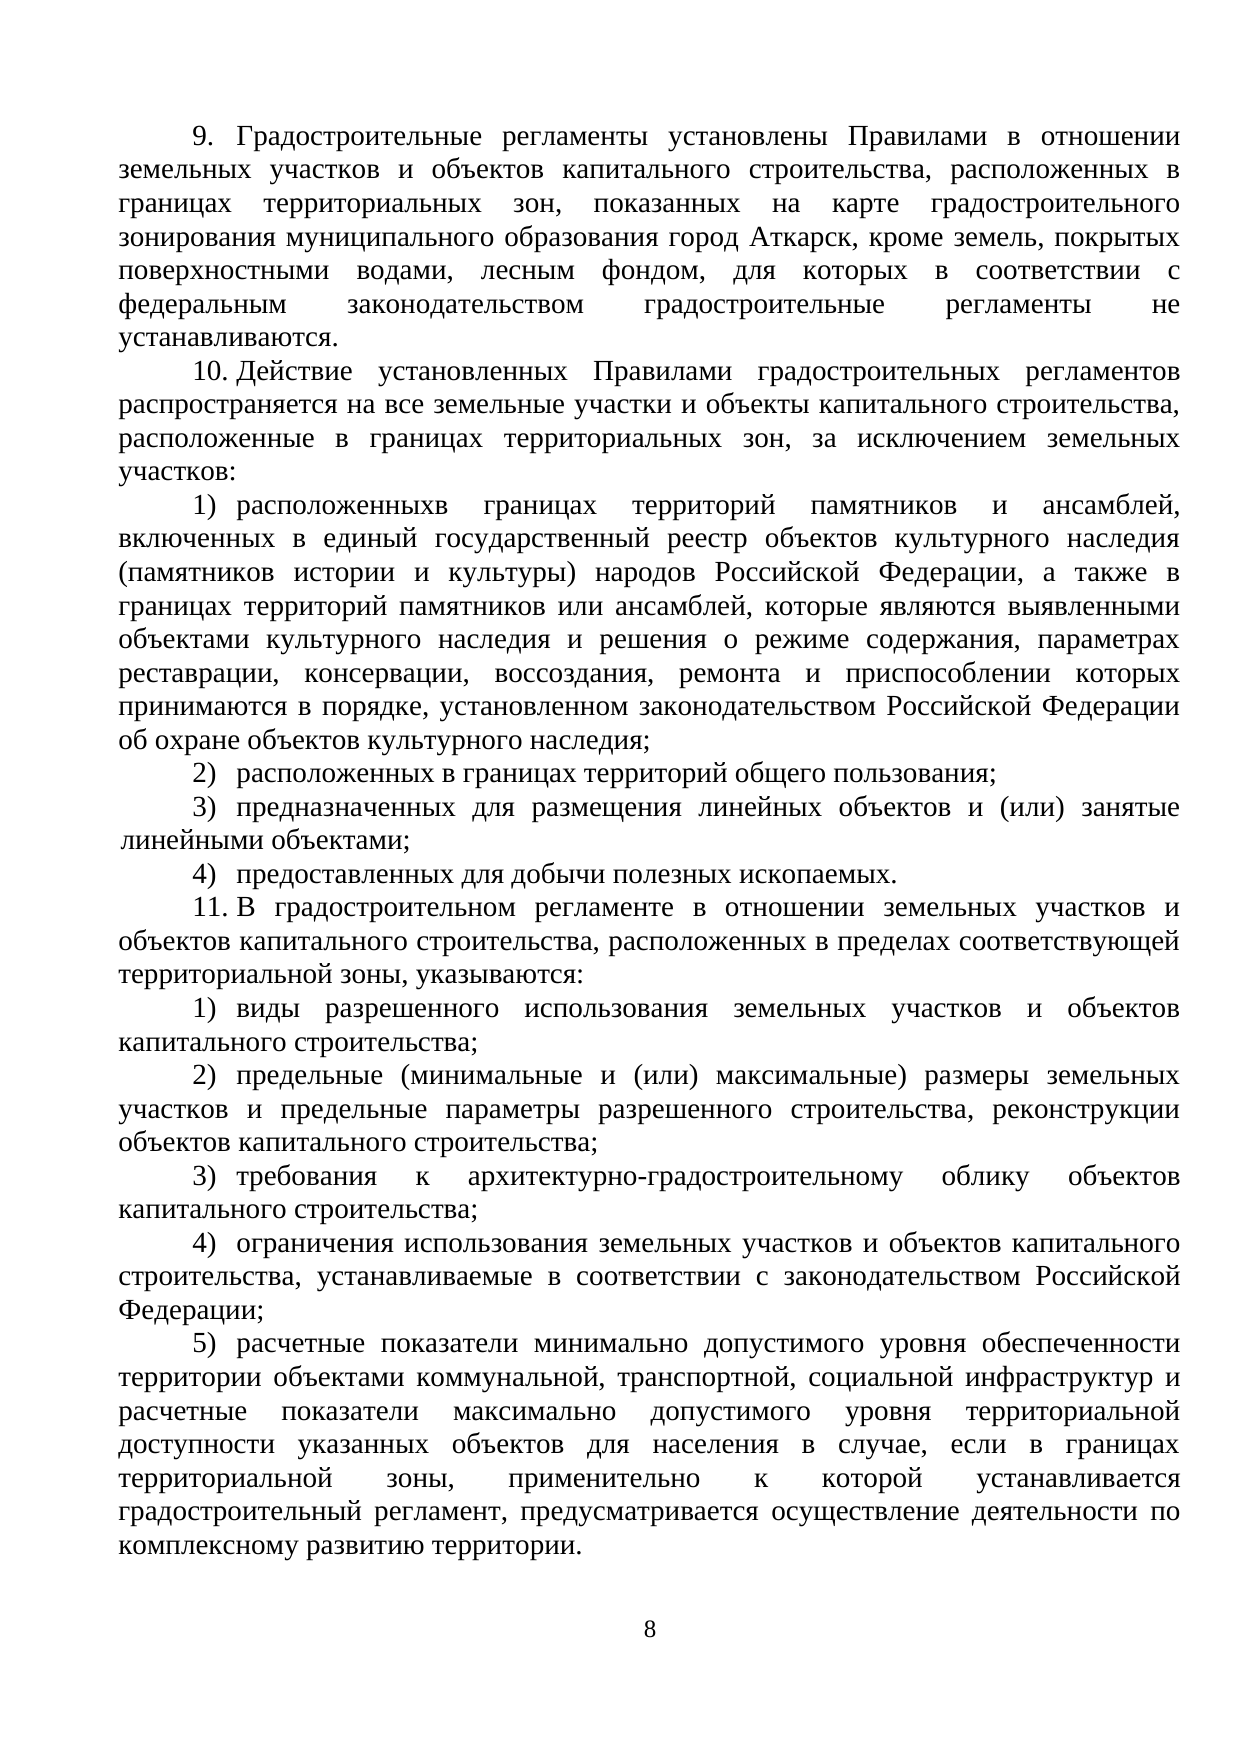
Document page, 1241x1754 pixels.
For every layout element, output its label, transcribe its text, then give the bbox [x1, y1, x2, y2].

list расположенных в границах территорий общего пользования; [120, 755, 1181, 789]
list предназначенных для размещения линейных объектов и (или) занятые линейными объектами; [120, 789, 1181, 856]
list расчетные показатели минимально допустимого уровня обеспеченности территории объектами коммунальной, транспортной, социальной инфраструктур и расчетные показатели максимально допустимого уровня территориальной доступности указанных объектов для населения в случае, если в границах территориальной зоны, применительно к которой устанавливается градостроительный регламент, предусматривается осуществление деятельности по комплексному развитию территории. [118, 1326, 1181, 1560]
list Градостроительные регламенты установлены Правилами в отношении земельных участков и объектов капитального строительства, расположенных в границах территориальных зон, показанных на карте градостроительного зонирования муниципального образования город Аткарск, кроме земель, покрытых поверхностными водами, лесным фондом, для которых в соответствии с федеральным законодательством градостроительные регламенты не устанавливаются. [118, 118, 1181, 353]
list расположенныхв границах территорий памятников и ансамблей, включенных в единый государственный реестр объектов культурного наследия (памятников истории и культуры) народов Российской Федерации, а также в границах территорий памятников или ансамблей, которые являются выявленными объектами культурного наследия и решения о режиме содержания, параметрах реставрации, консервации, воссоздания, ремонта и приспособлении которых принимаются в порядке, установленном законодательством Российской Федерации об охране объектов культурного наследия; [118, 487, 1181, 755]
list предоставленных для добычи полезных ископаемых. [120, 856, 1181, 889]
list виды разрешенного использования земельных участков и объектов капитального строительства; [118, 990, 1181, 1057]
list предельные (минимальные и (или) максимальные) размеры земельных участков и предельные параметры разрешенного строительства, реконструкции объектов капитального строительства; [118, 1057, 1181, 1158]
list ограничения использования земельных участков и объектов капитального строительства, устанавливаемые в соответствии с законодательством Российской Федерации; [118, 1225, 1181, 1326]
list требования к архитектурно-градостроительному облику объектов капитального строительства; [118, 1158, 1181, 1225]
list Действие установленных Правилами градостроительных регламентов распространяется на все земельные участки и объекты капитального строительства, расположенные в границах территориальных зон, за исключением земельных участков: [118, 353, 1181, 487]
list В градостроительном регламенте в отношении земельных участков и объектов капитального строительства, расположенных в пределах соответствующей территориальной зоны, указываются: [118, 889, 1181, 990]
